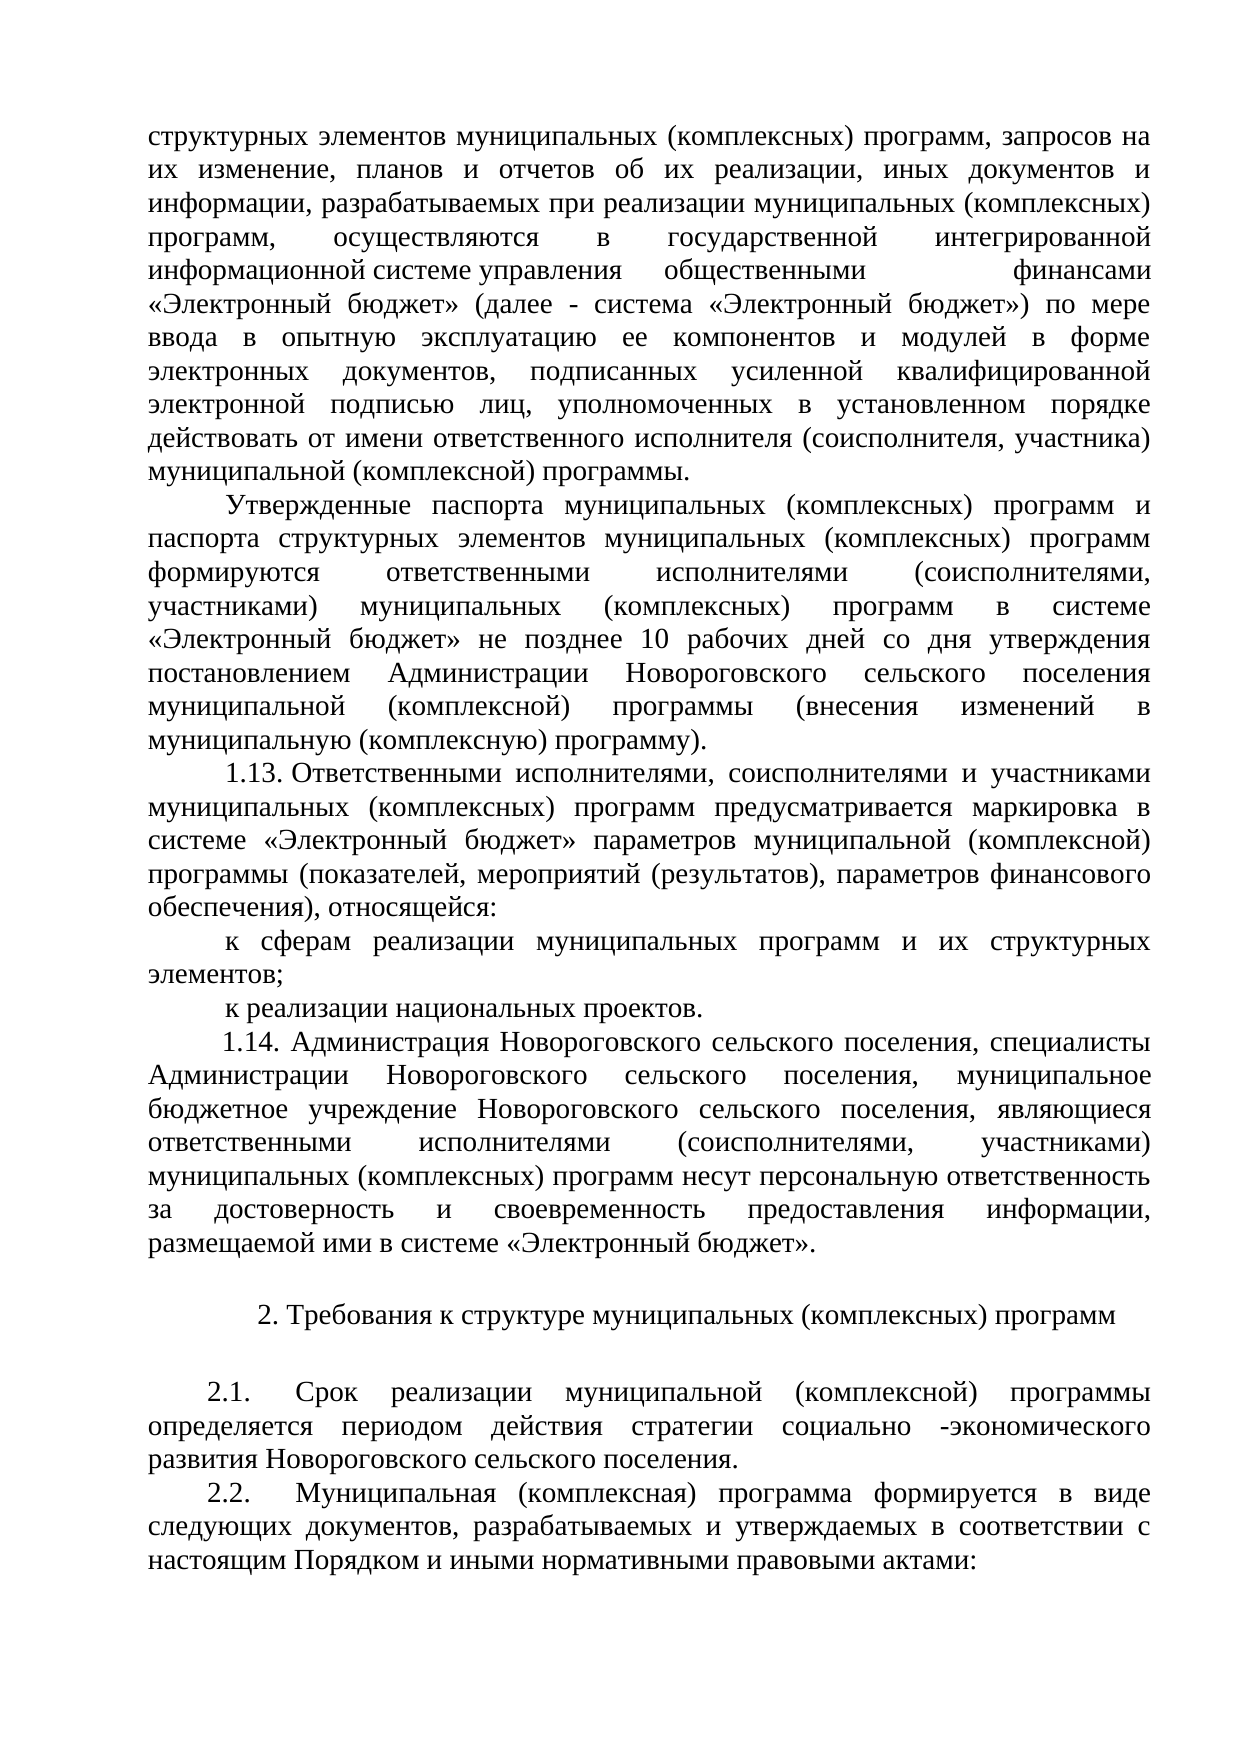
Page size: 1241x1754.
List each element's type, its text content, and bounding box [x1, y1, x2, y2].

text 1.14. Администрация Новороговского сельского поселения, специалисты Администрации Новороговского сельского поселения, муниципальное бюджетное учреждение Новороговского сельского поселения, являющиеся ответственными исполнителями (соисполнителями, участниками) муниципальных (комплексных) программ несут персональную ответственность за достоверность и своевременность предоставления информации, размещаемой ими в системе «Электронный бюджет». [148, 1024, 1152, 1258]
text к сферам реализации муниципальных программ и их структурных элементов; [148, 923, 1152, 990]
text 2. Требования к структуре муниципальных (комплексных) программ [148, 1297, 1152, 1331]
text 2.2. Муниципальная (комплексная) программа формируется в виде следующих документов, разрабатываемых и утверждаемых в соответствии с настоящим Порядком и иными нормативными правовыми актами: [148, 1475, 1152, 1575]
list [148, 118, 1152, 487]
text к реализации национальных проектов. [148, 990, 1152, 1024]
list Ответственными исполнителями, соисполнителями и участниками муниципальных (комплексных) программ предусматривается маркировка в системе «Электронный бюджет» параметров муниципальной (комплексной) программы (показателей, мероприятий (результатов), параметров финансового обеспечения), относящейся: [148, 755, 1152, 923]
text Утвержденные паспорта муниципальных (комплексных) программ и паспорта структурных элементов муниципальных (комплексных) программ формируются ответственными исполнителями (соисполнителями, участниками) муниципальных (комплексных) программ в системе «Электронный бюджет» не позднее 10 рабочих дней со дня утверждения постановлением Администрации Новороговского сельского поселения муниципальной (комплексной) программы (внесения изменений в муниципальную (комплексную) программу). [148, 487, 1152, 755]
text 2.1. Срок реализации муниципальной (комплексной) программы определяется периодом действия стратегии социально -экономического развития Новороговского сельского поселения. [148, 1374, 1152, 1475]
